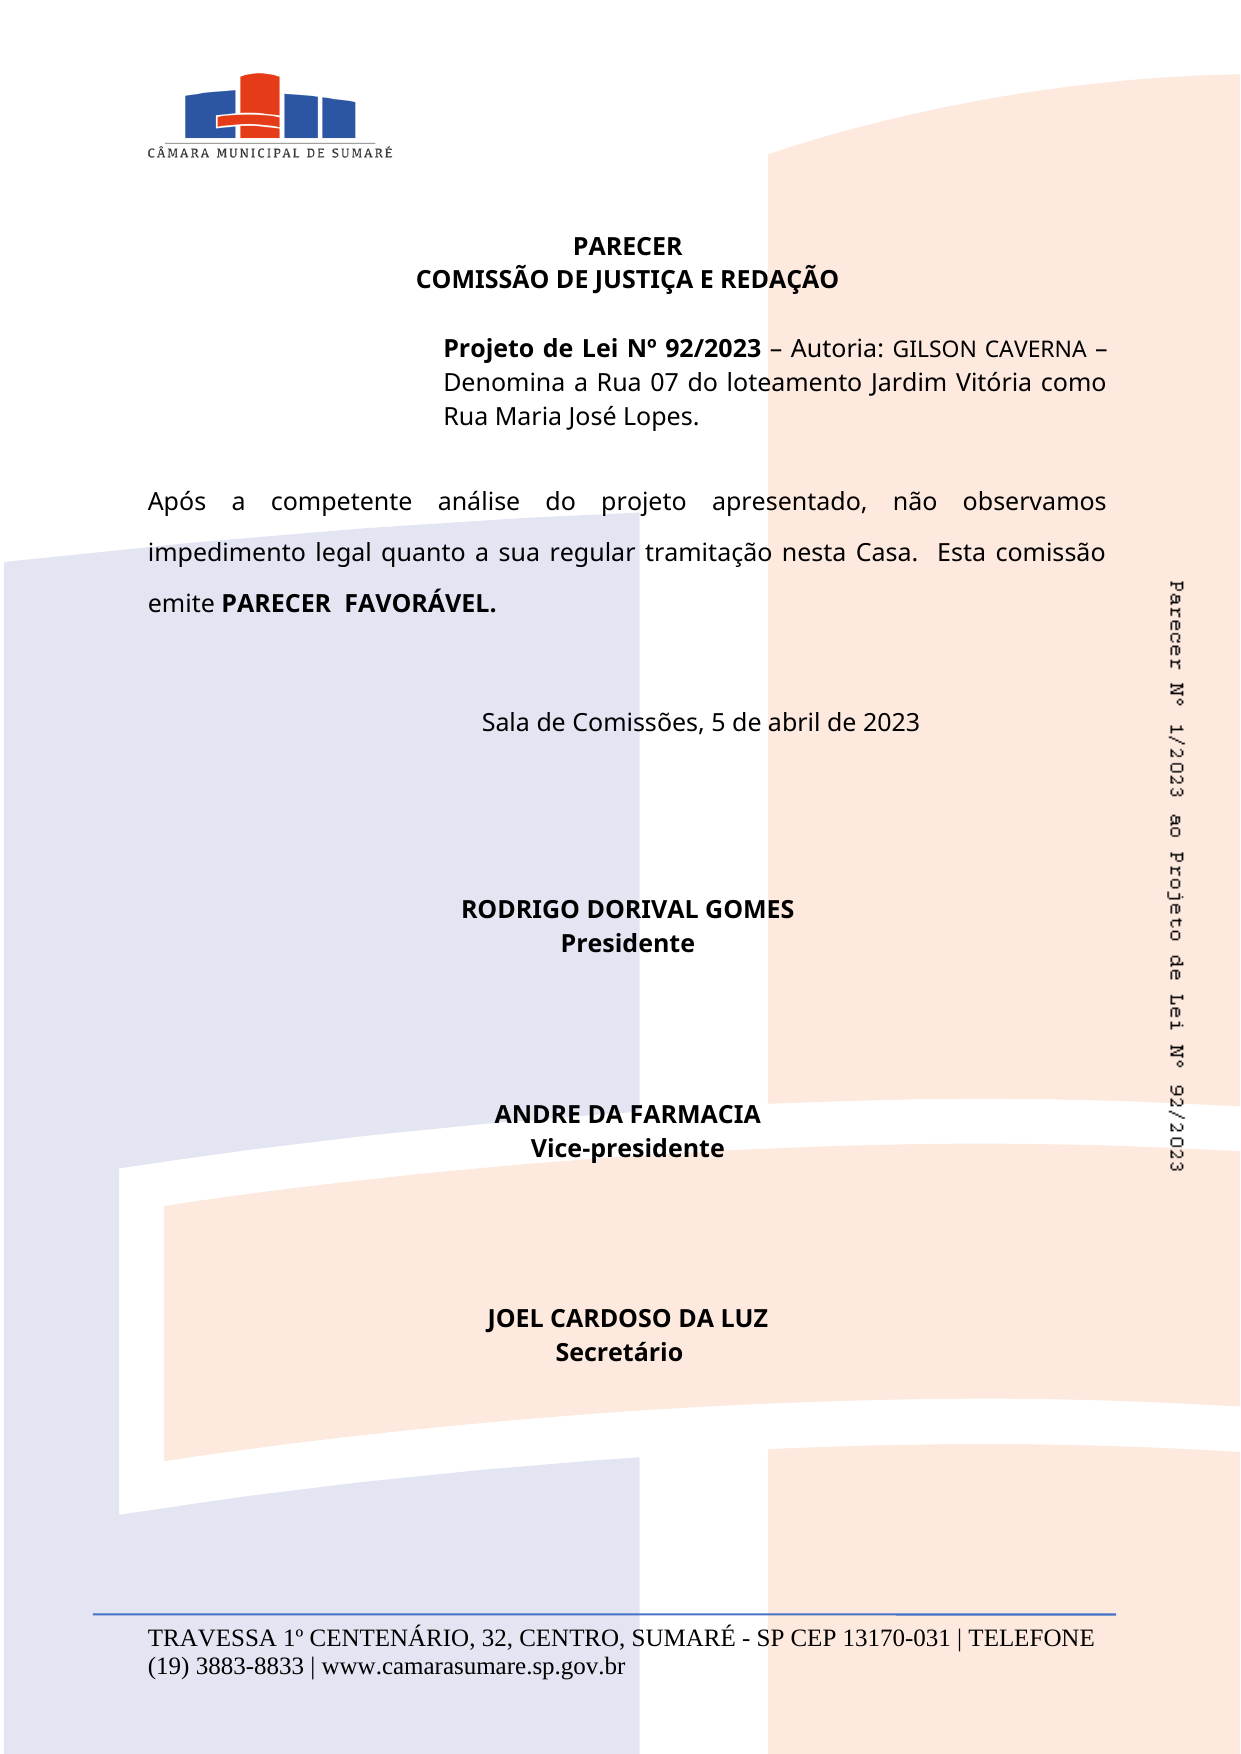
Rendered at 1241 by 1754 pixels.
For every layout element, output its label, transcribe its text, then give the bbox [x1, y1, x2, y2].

text COMISSÃO DE JUSTIÇA E REDAÇÃO [148, 262, 1107, 296]
text Vice-presidente [148, 1130, 1107, 1164]
text Após a competente análise do projeto apresentado, não observamos impedimento legal quanto a sua regular tramitação nesta Casa. Esta comissão emite PARECER FAVORÁVEL. [148, 483, 1107, 620]
picture [147, 73, 394, 160]
text RODRIGO DORIVAL GOMES [148, 892, 1107, 926]
text ANDRE DA FARMACIA [148, 1096, 1107, 1130]
text Presidente [148, 926, 1107, 960]
text PARECER [148, 228, 1107, 262]
picture [1142, 577, 1205, 1177]
text JOEL CARDOSO DA LUZ [148, 1301, 1107, 1335]
text Secretário [443, 1335, 1107, 1369]
text Projeto de Lei Nº 92/2023 – Autoria: GILSON CAVERNA – Denomina a Rua 07 do loteamento Jardim Vitória como Rua Maria José Lopes. [443, 330, 1107, 432]
text Sala de Comissões, 5 de abril de 2023 [148, 705, 1107, 739]
